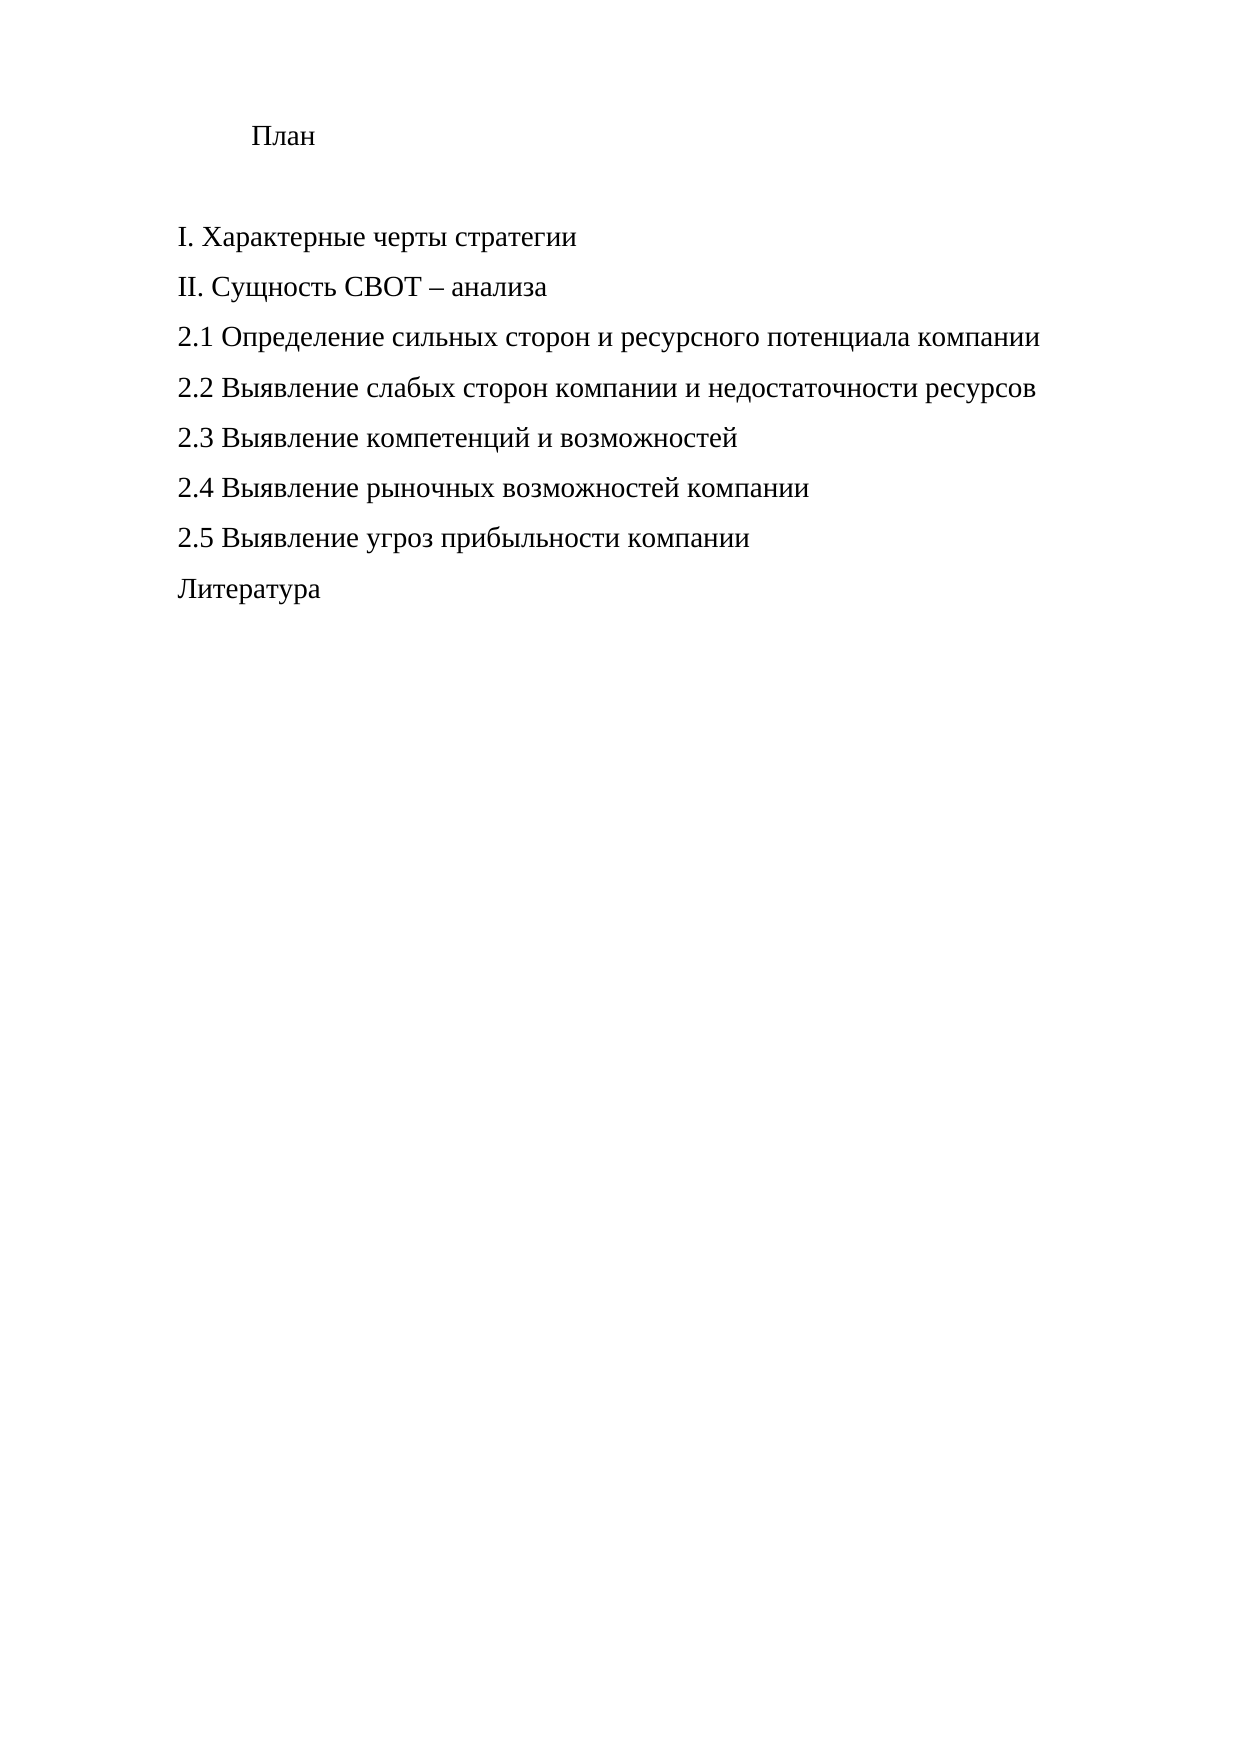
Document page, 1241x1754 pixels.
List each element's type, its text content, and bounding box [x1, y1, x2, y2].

text 2.1 Определение сильных сторон и ресурсного потенциала компании [177, 319, 1152, 353]
text 2.5 Выявление угроз прибыльности компании [177, 521, 1152, 554]
text II. Сущность СВОТ – анализа [177, 269, 1152, 303]
text 2.4 Выявление рыночных возможностей компании [177, 470, 1152, 504]
text 2.3 Выявление компетенций и возможностей [177, 420, 1152, 453]
text План [177, 118, 1152, 152]
text 2.2 Выявление слабых сторон компании и недостаточности ресурсов [177, 370, 1152, 403]
text I. Характерные черты стратегии [177, 219, 1152, 252]
text Литература [177, 571, 1152, 604]
